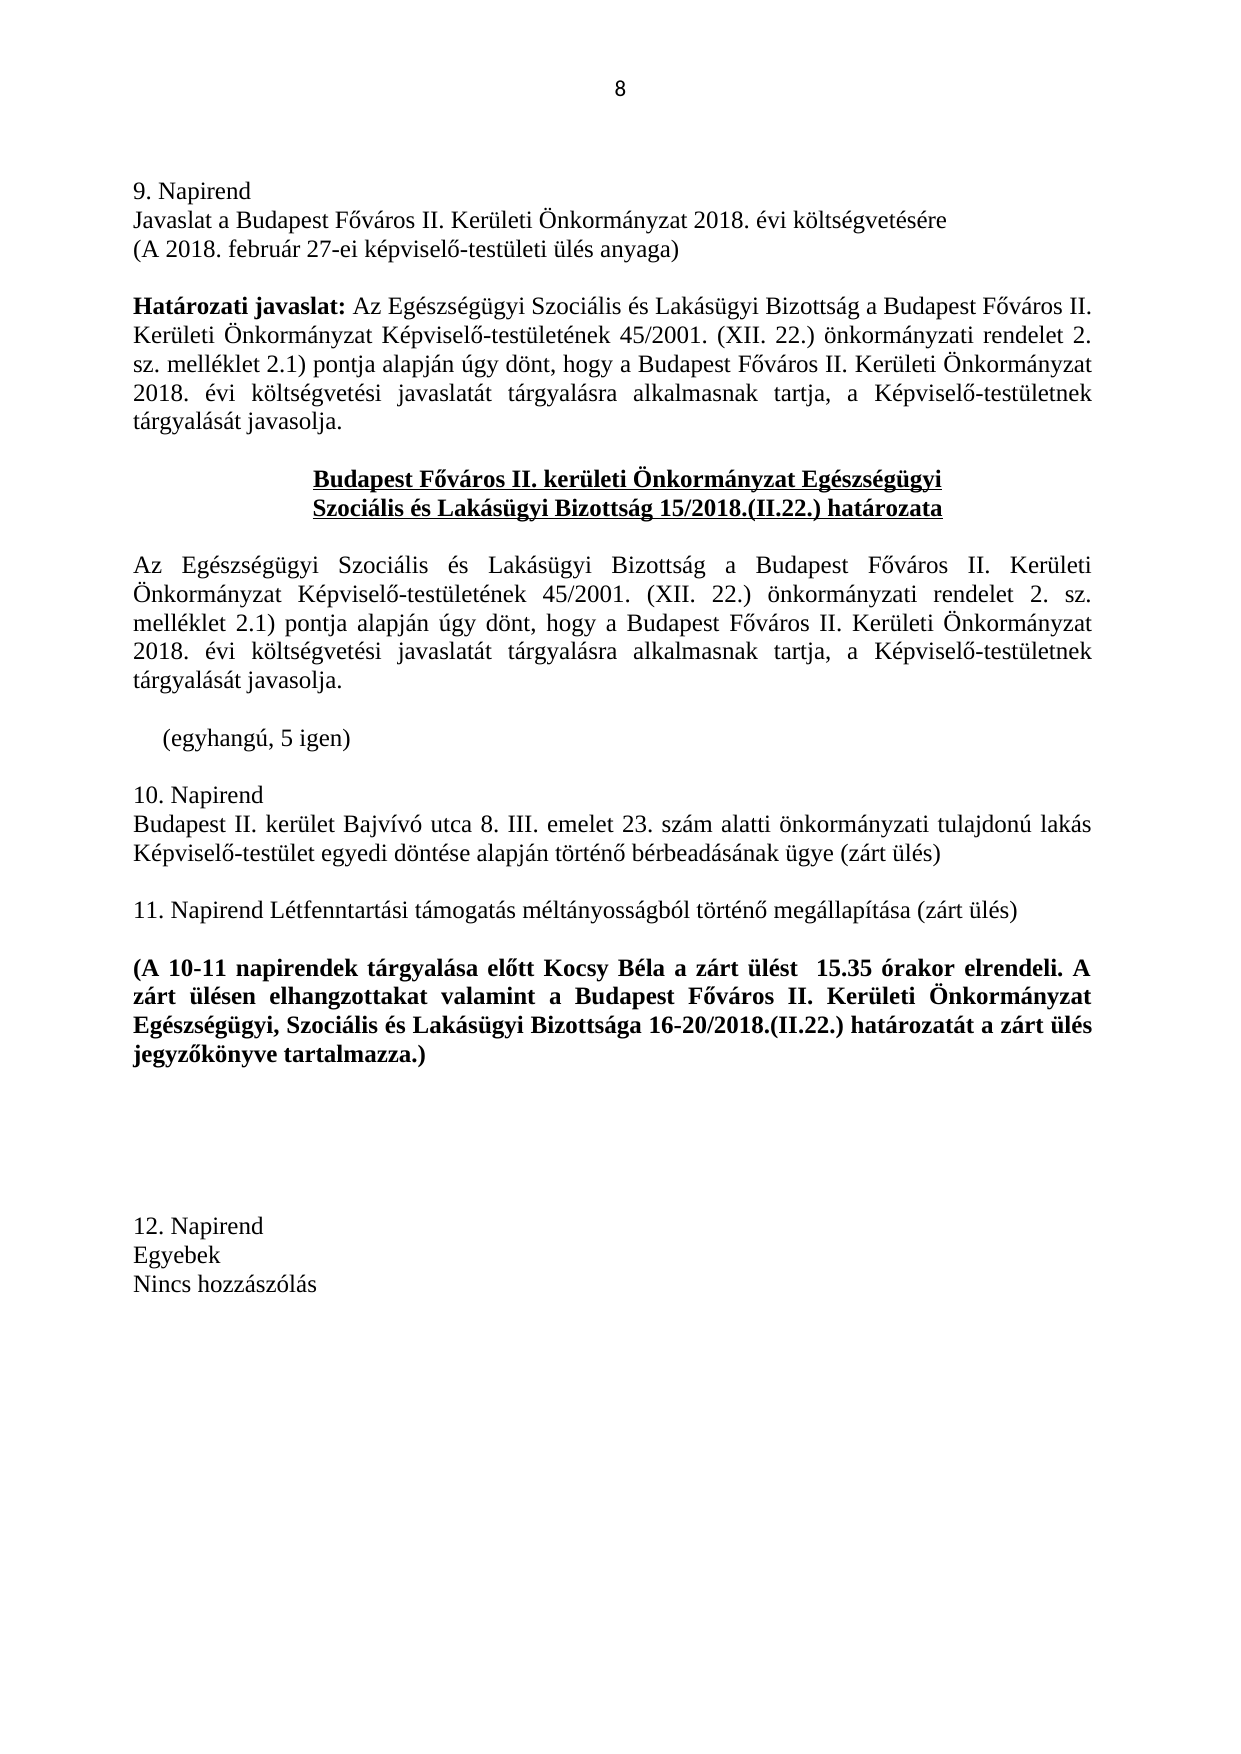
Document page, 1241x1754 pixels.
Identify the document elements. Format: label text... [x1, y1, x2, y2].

text (A 2018. február 27-ei képviselő-testületi ülés anyaga) [133, 234, 1093, 263]
text 12. Napirend [133, 1211, 1093, 1240]
text Budapest II. kerület Bajvívó utca 8. III. emelet 23. szám alatti önkormányzati tulajdonú lakás Képviselő-testület egyedi döntése alapján történő bérbeadásának ügye (zárt ülés) [133, 809, 1093, 866]
text 10. Napirend [133, 780, 1093, 809]
text Határozati javaslat: Az Egészségügyi Szociális és Lakásügyi Bizottság a Budapest Főváros II. Kerületi Önkormányzat Képviselő-testületének 45/2001. (XII. 22.) önkormányzati rendelet 2. sz. melléklet 2.1) pontja alapján úgy dönt, hogy a Budapest Főváros II. Kerületi Önkormányzat 2018. évi költségvetési javaslatát tárgyalásra alkalmasnak tartja, a Képviselő-testületnek tárgyalását javasolja. [133, 291, 1093, 435]
text (A 10-11 napirendek tárgyalása előtt Kocsy Béla a zárt ülést 15.35 órakor elrendeli. A zárt ülésen elhangzottakat valamint a Budapest Főváros II. Kerületi Önkormányzat Egészségügyi, Szociális és Lakásügyi Bizottsága 16-20/2018.(II.22.) határozatát a zárt ülés jegyzőkönyve tartalmazza.) [133, 953, 1093, 1068]
text 9. Napirend [133, 176, 1093, 205]
text Szociális és Lakásügyi Bizottság 15/2018.(II.22.) határozata [162, 493, 1093, 521]
text 11. Napirend Létfenntartási támogatás méltányosságból történő megállapítása (zárt ülés) [133, 895, 1093, 924]
text Budapest Főváros II. kerületi Önkormányzat Egészségügyi [162, 464, 1093, 493]
text Egyebek [133, 1240, 1093, 1269]
text (egyhangú, 5 igen) [162, 723, 1093, 751]
text Az Egészségügyi Szociális és Lakásügyi Bizottság a Budapest Főváros II. Kerületi Önkormányzat Képviselő-testületének 45/2001. (XII. 22.) önkormányzati rendelet 2. sz. melléklet 2.1) pontja alapján úgy dönt, hogy a Budapest Főváros II. Kerületi Önkormányzat 2018. évi költségvetési javaslatát tárgyalásra alkalmasnak tartja, a Képviselő-testületnek tárgyalását javasolja. [133, 550, 1093, 694]
text Javaslat a Budapest Főváros II. Kerületi Önkormányzat 2018. évi költségvetésére [133, 205, 1093, 234]
text Nincs hozzászólás [133, 1269, 1093, 1298]
